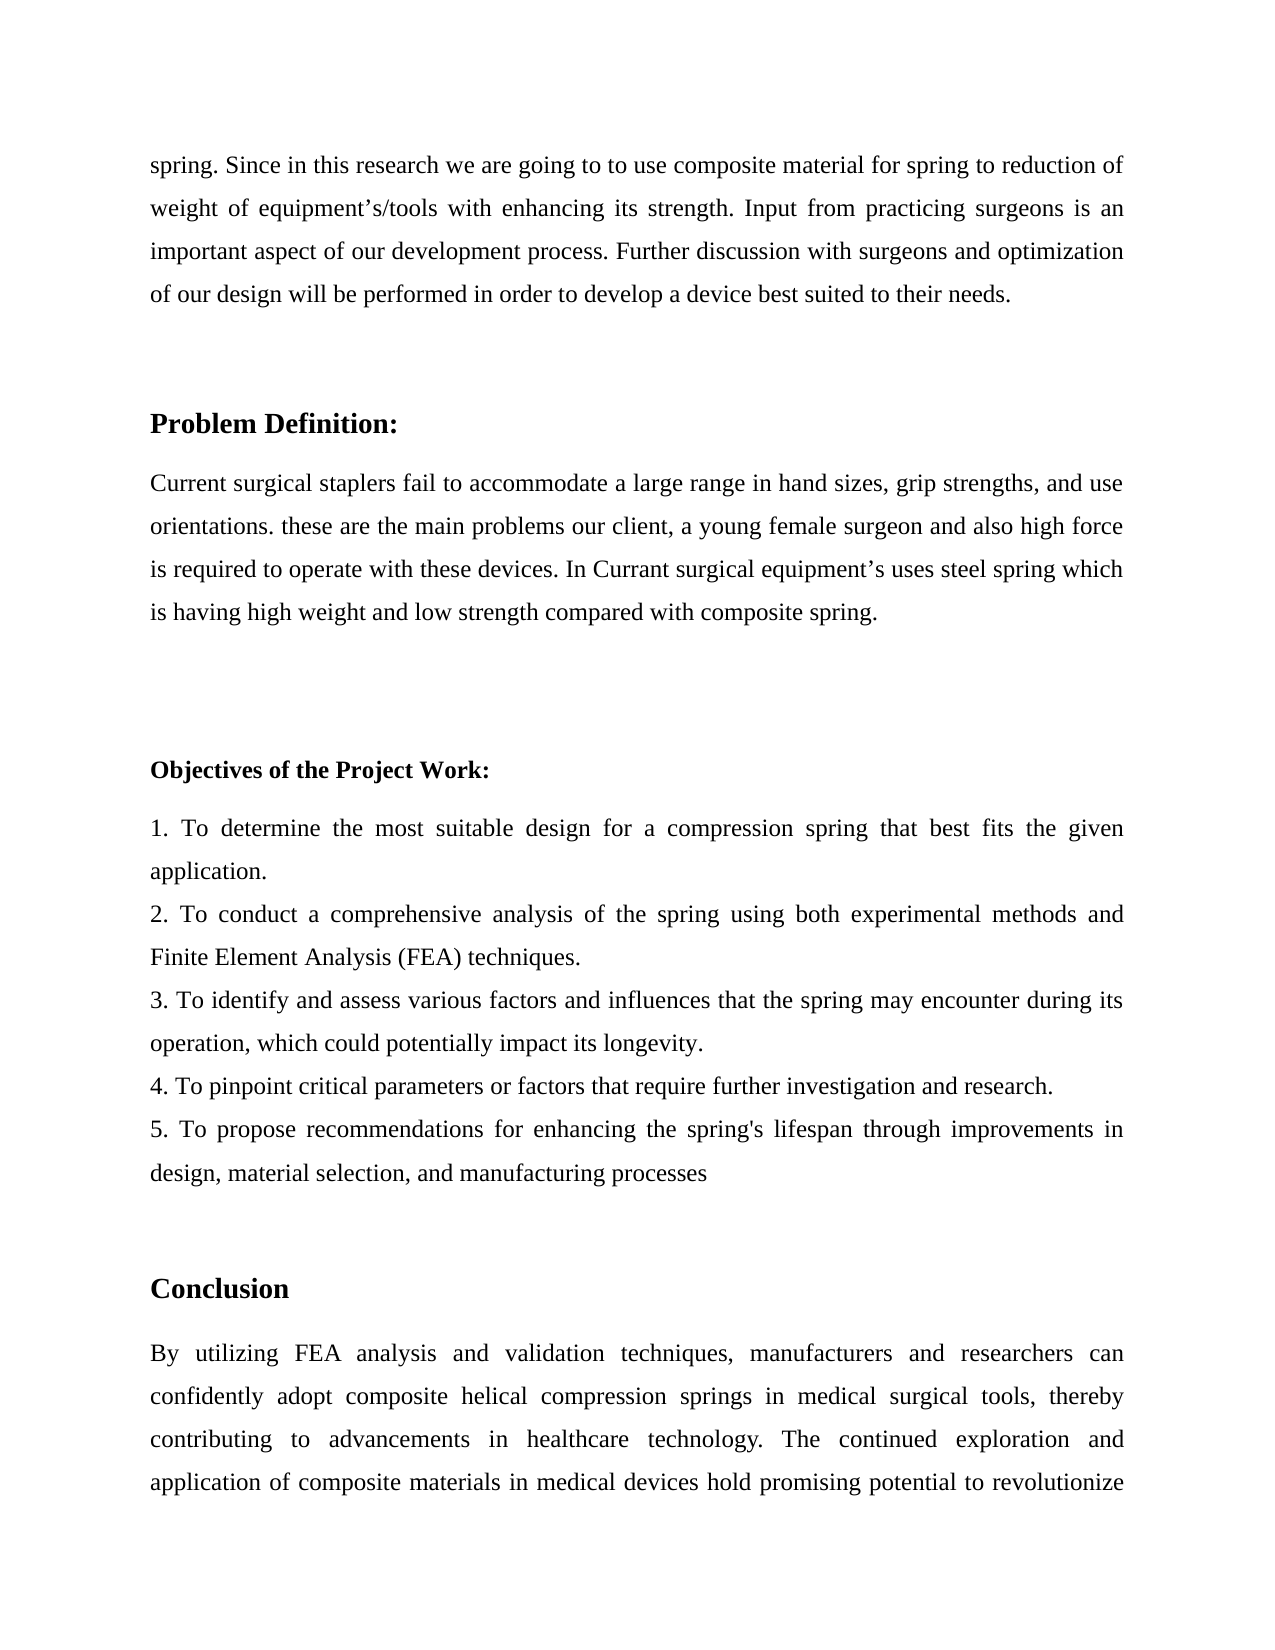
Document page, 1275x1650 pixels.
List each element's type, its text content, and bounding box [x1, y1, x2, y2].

text 5. To propose recommendations for enhancing the spring's lifespan through improvements in design, material selection, and manufacturing processes [150, 1114, 1125, 1186]
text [150, 1338, 1125, 1496]
text Objectives of the Project Work: [150, 755, 1125, 784]
text 2. To conduct a comprehensive analysis of the spring using both experimental methods and Finite Element Analysis (FEA) techniques. [150, 899, 1125, 971]
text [150, 150, 1125, 308]
text 4. To pinpoint critical parameters or factors that require further investigation and research. [150, 1071, 1125, 1100]
text Problem Definition: [150, 406, 1125, 440]
text 1. To determine the most suitable design for a compression spring that best fits the given application. [150, 813, 1125, 884]
text Conclusion [150, 1271, 1125, 1304]
text Current surgical staplers fail to accommodate a large range in hand sizes, grip strengths, and use orientations. these are the main problems our client, a young female surgeon and also high force is required to operate with these devices. In Currant surgical equipment’s uses steel spring which is having high weight and low strength compared with composite spring. [150, 468, 1125, 626]
text 3. To identify and assess various factors and influences that the spring may encounter during its operation, which could potentially impact its longevity. [150, 985, 1125, 1057]
